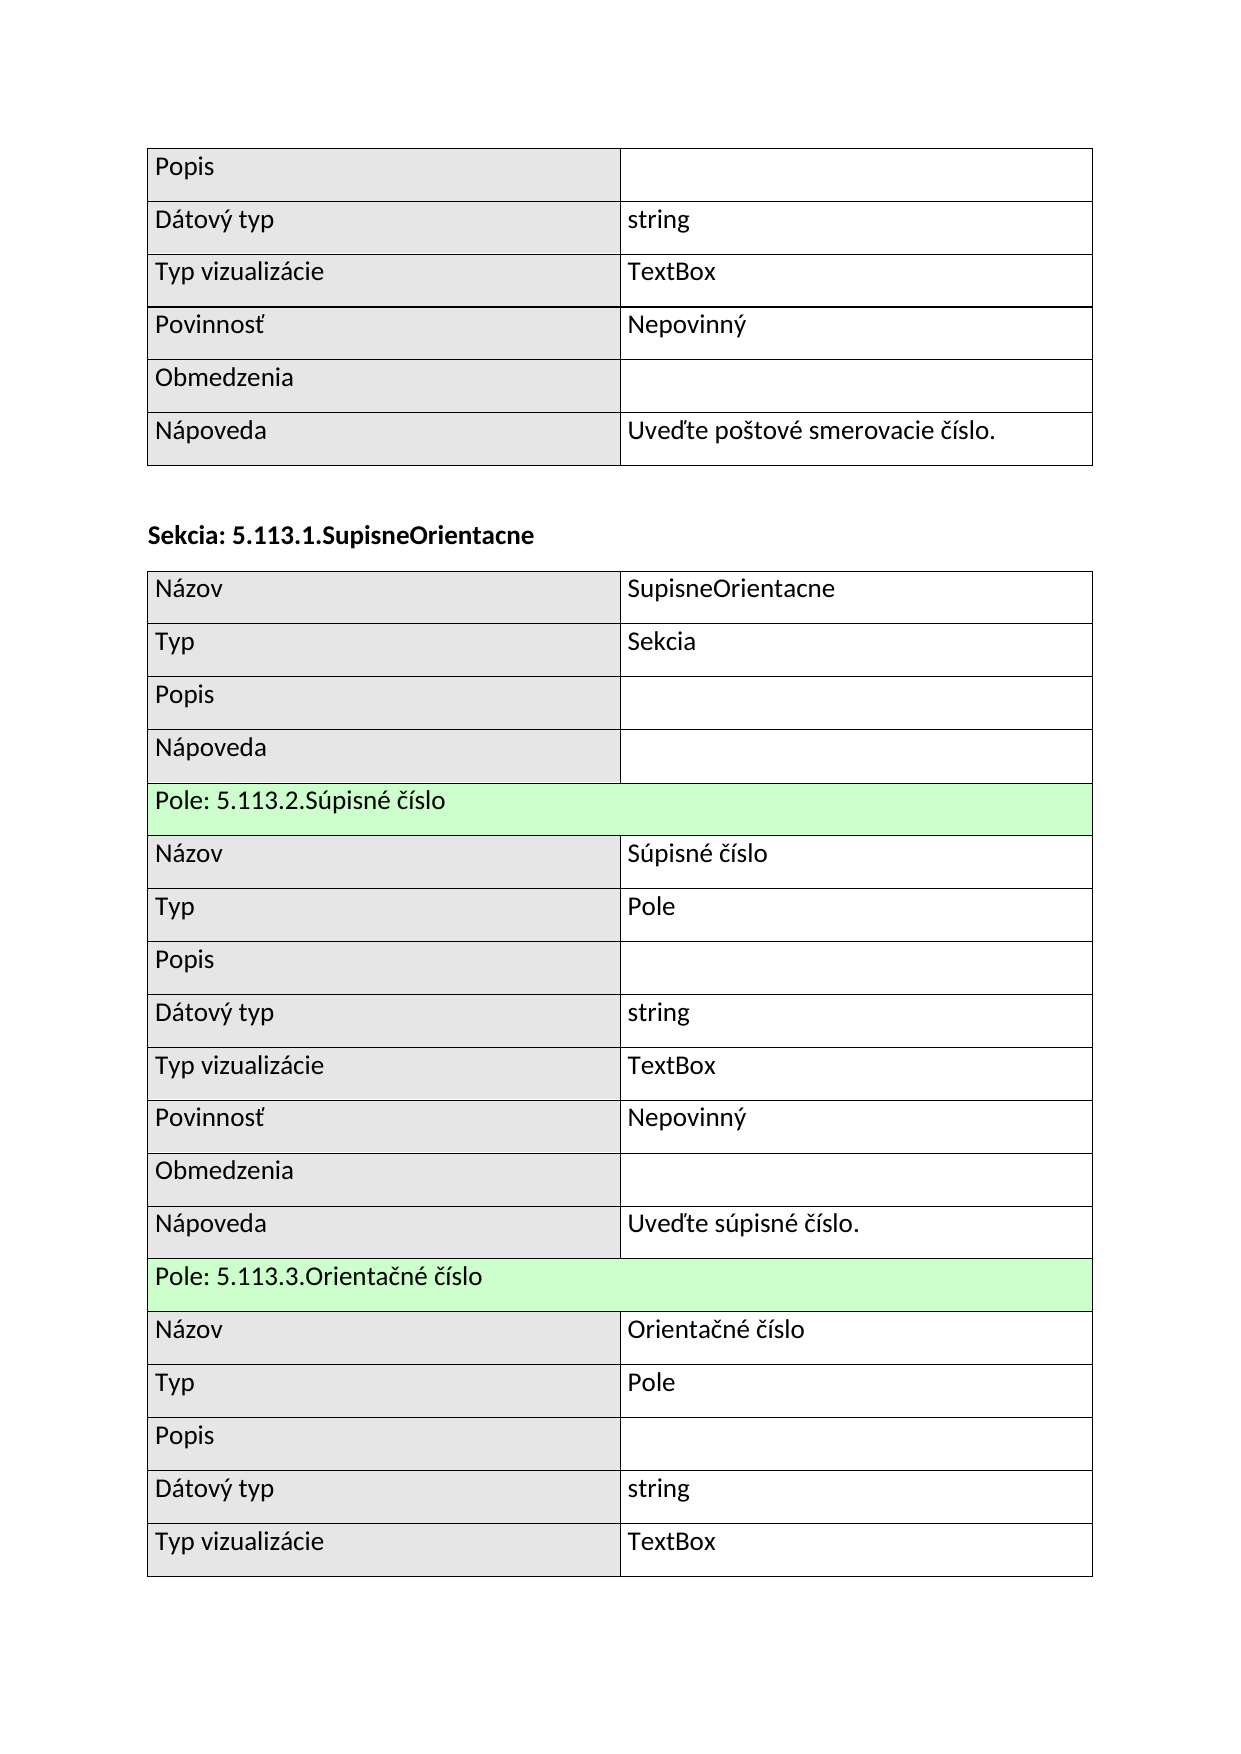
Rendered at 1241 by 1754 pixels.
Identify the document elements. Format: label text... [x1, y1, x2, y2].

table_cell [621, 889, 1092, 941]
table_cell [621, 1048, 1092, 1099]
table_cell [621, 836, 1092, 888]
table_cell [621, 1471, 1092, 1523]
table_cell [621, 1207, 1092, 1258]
text Sekcia: 5.113.1.SupisneOrientacne [148, 518, 1093, 551]
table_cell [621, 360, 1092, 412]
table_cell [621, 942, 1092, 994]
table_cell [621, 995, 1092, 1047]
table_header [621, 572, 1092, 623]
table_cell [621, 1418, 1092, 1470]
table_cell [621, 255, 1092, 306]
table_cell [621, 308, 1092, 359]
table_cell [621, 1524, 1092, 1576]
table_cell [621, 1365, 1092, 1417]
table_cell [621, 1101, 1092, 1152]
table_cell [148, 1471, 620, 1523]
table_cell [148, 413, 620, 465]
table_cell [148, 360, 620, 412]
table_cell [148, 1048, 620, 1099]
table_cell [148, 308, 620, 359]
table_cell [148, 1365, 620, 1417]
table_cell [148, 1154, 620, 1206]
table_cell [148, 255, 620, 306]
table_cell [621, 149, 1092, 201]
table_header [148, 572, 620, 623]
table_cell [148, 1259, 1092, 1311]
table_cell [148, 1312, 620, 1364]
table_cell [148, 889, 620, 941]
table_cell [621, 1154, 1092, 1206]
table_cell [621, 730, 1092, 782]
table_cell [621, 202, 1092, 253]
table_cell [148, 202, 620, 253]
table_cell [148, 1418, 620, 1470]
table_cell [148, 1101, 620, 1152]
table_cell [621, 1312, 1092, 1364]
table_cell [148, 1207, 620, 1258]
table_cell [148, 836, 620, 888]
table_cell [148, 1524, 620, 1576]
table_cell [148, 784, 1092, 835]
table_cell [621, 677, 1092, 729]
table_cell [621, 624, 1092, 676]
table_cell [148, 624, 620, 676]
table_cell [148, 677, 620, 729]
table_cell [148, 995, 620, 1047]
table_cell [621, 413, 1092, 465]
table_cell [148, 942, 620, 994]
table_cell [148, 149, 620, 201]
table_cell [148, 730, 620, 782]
